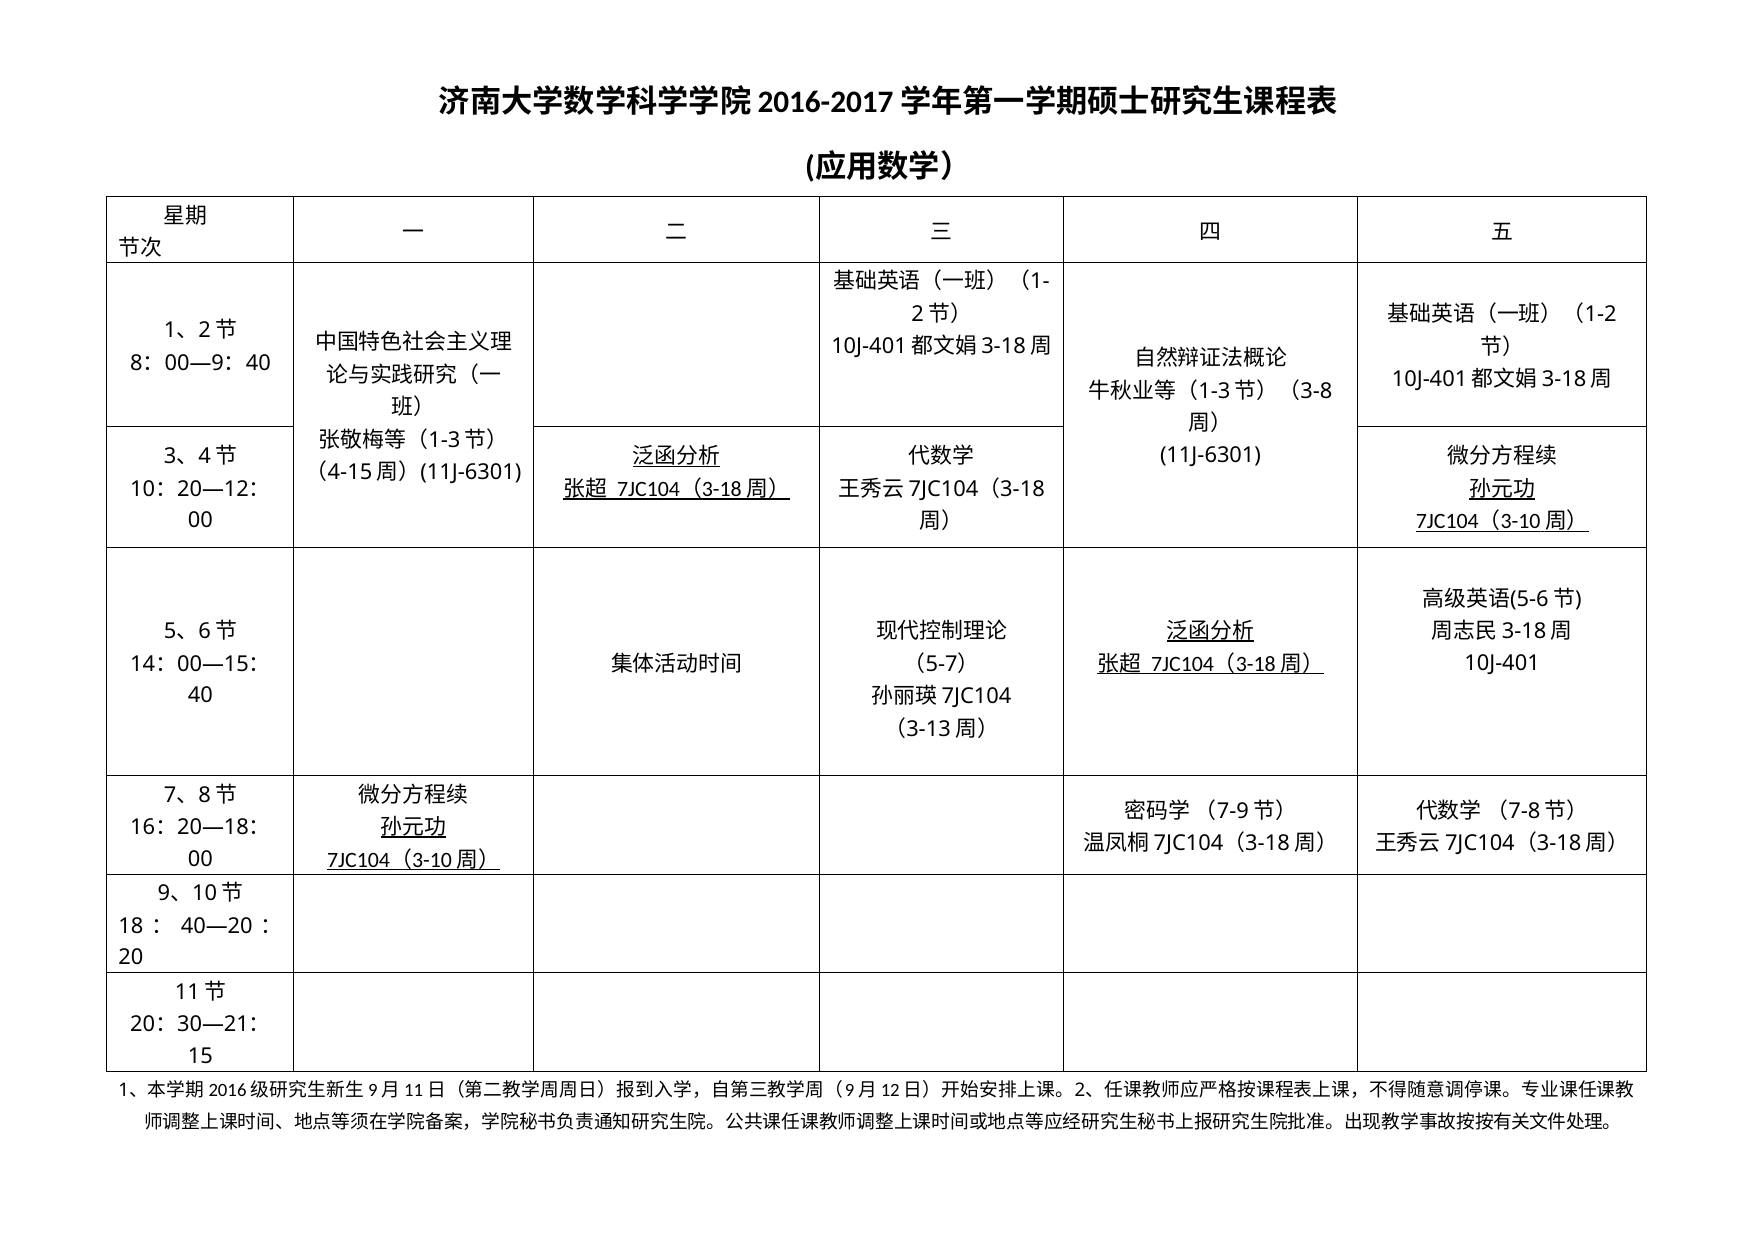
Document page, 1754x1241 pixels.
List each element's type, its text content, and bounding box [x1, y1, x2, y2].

table_cell 基础英语（一班）（1-2节） 10J-401都文娟3-18周 [820, 263, 1063, 426]
text 济南大学数学科学学院2016-2017学年第一学期硕士研究生课程表 [140, 66, 1636, 131]
table_cell [1064, 973, 1357, 1071]
table_header 五 [1358, 197, 1646, 262]
table_header 一 [294, 197, 533, 262]
text (应用数学） [140, 131, 1636, 196]
list 本学期2016级研究生新生9月11日（第二教学周周日）报到入学，自第三教学周（9月12日）开始安排上课。2、任课教师应严格按课程表上课，不得随意调停课。专业课任课教师调整上课时间、地点等须在学院备案，学院秘书负责通知研究生院。公共课任课教师调整上课时间或地点等应经研究生秘书上报研究生院批准。出现教学事故按按有关文件处理。 [118, 1072, 1636, 1137]
table_cell [534, 776, 819, 874]
table_cell [294, 875, 533, 972]
table_cell [1358, 875, 1646, 972]
table_cell 1、2节 8：00—9：40 [107, 263, 293, 426]
table_cell 基础英语（一班）（1-2节） 10J-401都文娟3-18周 [1358, 263, 1646, 426]
table_cell [534, 263, 819, 426]
table_cell 5、6节 14：00—15：40 [107, 548, 293, 775]
table_cell [820, 875, 1063, 972]
table_cell [1064, 875, 1357, 972]
table_cell 自然辩证法概论 牛秋业等（1-3节）（3-8 周） (11J-6301) [1064, 263, 1357, 547]
table_header 星期 节次 [107, 197, 293, 262]
table_cell 代数学 （7-8节） 王秀云7JC104（3-18周） [1358, 776, 1646, 874]
table_cell [820, 776, 1063, 874]
table_cell 微分方程续 孙元功 7JC104（3-10周） [1358, 427, 1646, 547]
table_cell [534, 973, 819, 1071]
table_cell 现代控制理论 （5-7） 孙丽瑛7JC104 （3-13周） [820, 548, 1063, 775]
table_cell 集体活动时间 [534, 548, 819, 775]
table_header 三 [820, 197, 1063, 262]
table_cell [1358, 973, 1646, 1071]
table_cell [294, 548, 533, 775]
table_cell 密码学 （7-9节） 温凤桐7JC104（3-18周） [1064, 776, 1357, 874]
table_cell 9、10节 18：40—20：20 [107, 875, 293, 972]
table_cell 中国特色社会主义理论与实践研究（一班） 张敬梅等（1-3节） （4-15周）(11J-6301) [294, 263, 533, 547]
table_cell 3、4节 10：20—12：00 [107, 427, 293, 547]
table_cell 泛函分析 张超 7JC104（3-18周） [534, 427, 819, 547]
table_cell [294, 973, 533, 1071]
table_cell [820, 973, 1063, 1071]
table_cell 泛函分析 张超 7JC104（3-18周） [1064, 548, 1357, 775]
table_cell [534, 875, 819, 972]
table_cell 微分方程续 孙元功 7JC104（3-10周） [294, 776, 533, 874]
table_cell 代数学 王秀云7JC104（3-18周） [820, 427, 1063, 547]
table_cell 11节 20：30—21：15 [107, 973, 293, 1071]
table_cell 7、8节 16：20—18：00 [107, 776, 293, 874]
table_cell 高级英语(5-6节) 周志民3-18周 10J-401 [1358, 548, 1646, 775]
table_header 四 [1064, 197, 1357, 262]
table_header 二 [534, 197, 819, 262]
